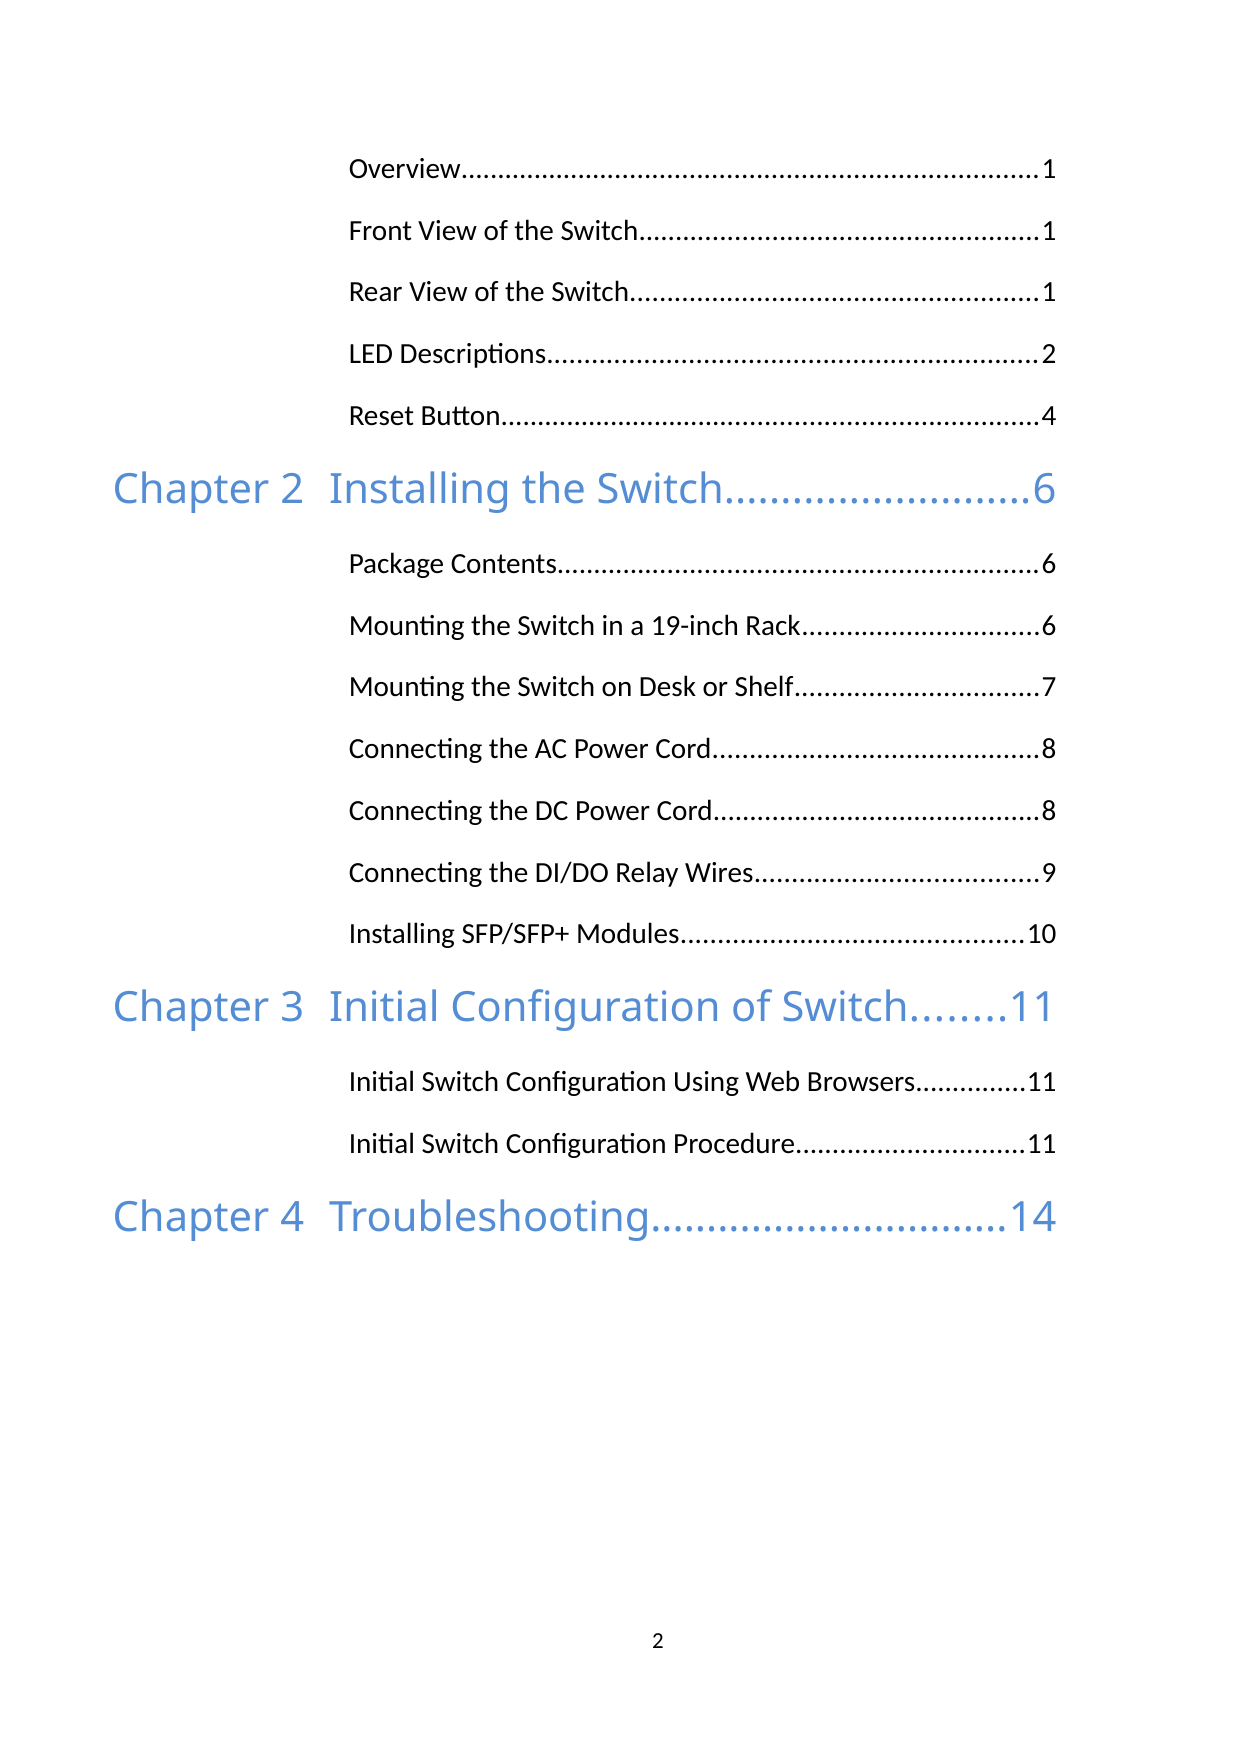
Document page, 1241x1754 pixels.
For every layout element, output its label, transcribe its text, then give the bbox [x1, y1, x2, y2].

text Package Contents 6 [348, 545, 1128, 581]
text Chapter 4 Troubleshooting 14 [112, 1187, 1128, 1244]
text Mounting the Switch in a 19-inch Rack 6 [348, 607, 1128, 642]
text Connecting the DC Power Cord 8 [348, 792, 1128, 828]
text LED Descriptions 2 [348, 335, 1128, 371]
text Chapter 3 Initial Configuration of Switch 11 [112, 977, 1128, 1034]
text Overview 1 [348, 150, 1128, 186]
text Installing SFP/SFP+ Modules 10 [348, 916, 1128, 951]
text Initial Switch Configuration Using Web Browsers 11 [348, 1063, 1128, 1099]
text Connecting the AC Power Cord 8 [348, 730, 1128, 766]
text Chapter 2 Installing the Switch 6 [112, 459, 1128, 516]
text Rear View of the Switch 1 [348, 273, 1128, 309]
text Connecting the DI/DO Relay Wires 9 [348, 854, 1128, 889]
text Mounting the Switch on Desk or Shelf 7 [348, 668, 1128, 704]
text Reset Button 4 [348, 397, 1128, 433]
text Initial Switch Configuration Procedure 11 [348, 1125, 1128, 1161]
text Front View of the Switch 1 [348, 212, 1128, 247]
